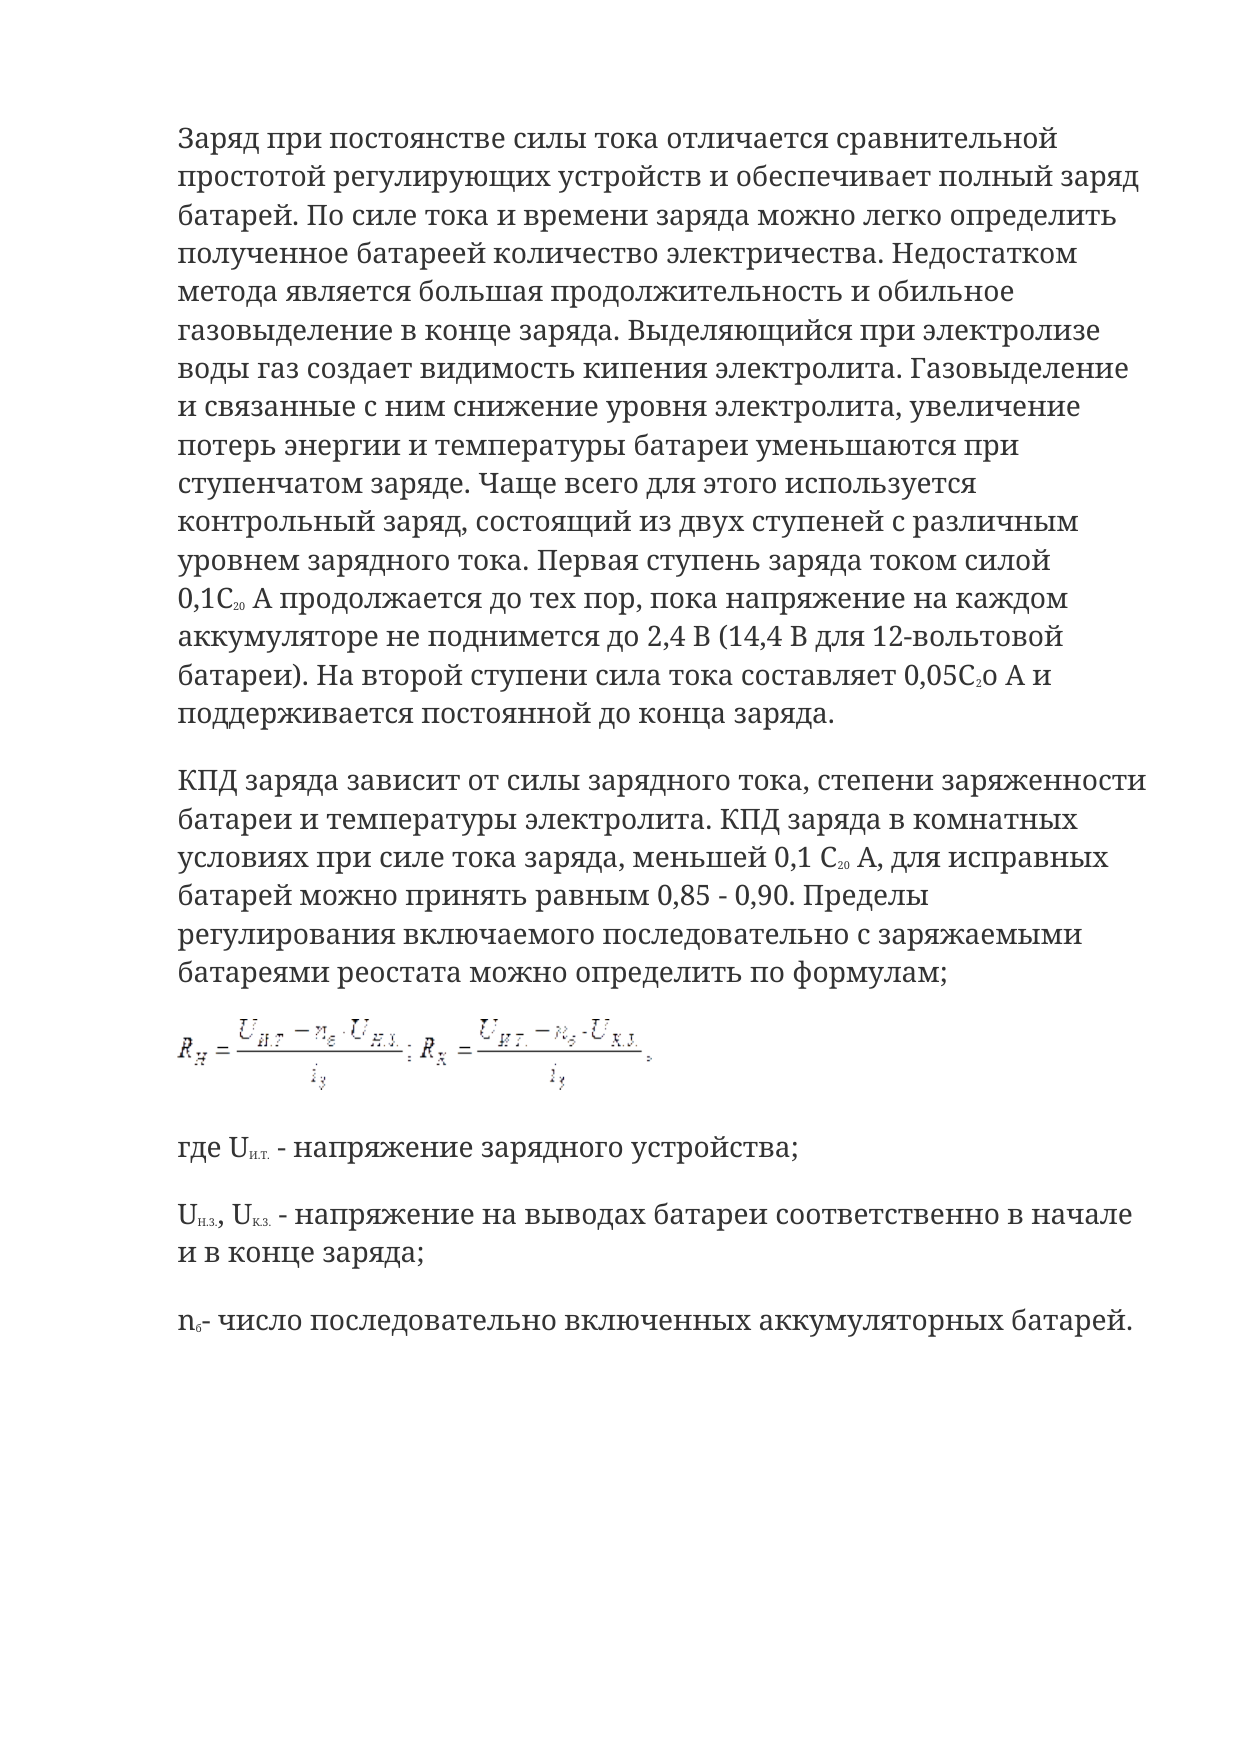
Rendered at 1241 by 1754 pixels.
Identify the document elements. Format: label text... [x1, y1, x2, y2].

text UH.3., UK.3. - напряжение на выводах батареи соответственно в начале и в конце заряда; [177, 1194, 1152, 1271]
text КПД заряда зависит от силы зарядного тока, степени заряженности батареи и температуры электролита. КПД заряда в комнатных условиях при силе тока заряда, меньшей 0,1 С20 А, для исправных батарей можно принять равным 0,85 - 0,90. Пределы регулирования включаемого последовательно с заряжаемыми батареями реостата можно определить по формулам; [177, 761, 1152, 991]
picture [177, 1019, 413, 1090]
text nб- число последовательно включенных аккумуляторных батарей. [177, 1300, 1152, 1339]
text где UИ.Т. - напряжение зарядного устройства; [177, 1127, 1152, 1165]
text Заряд при постоянстве силы тока отличается сравнительной простотой регулирующих устройств и обеспечивает полный заряд батарей. По силе тока и времени заряда можно легко определить полученное батареей количество электричества. Недостатком метода является большая продолжительность и обильное газовыделение в конце заряда. Выделяющийся при электролизе воды газ создает видимость кипения электролита. Газовыделение и связанные с ним снижение уровня электролита, увеличение потерь энергии и температуры батареи уменьшаются при ступенчатом заряде. Чаще всего для этого используется контрольный заряд, состоящий из двух ступеней с различным уровнем зарядного тока. Первая ступень заряда током силой 0,1С20 А продолжается до тех пор, пока напряжение на каждом аккумуляторе не поднимется до 2,4 В (14,4 В для 12-вольтовой батареи). На второй ступени сила тока составляет 0,05С2о А и поддерживается постоянной до конца заряда. [177, 118, 1152, 731]
picture [419, 1019, 652, 1090]
